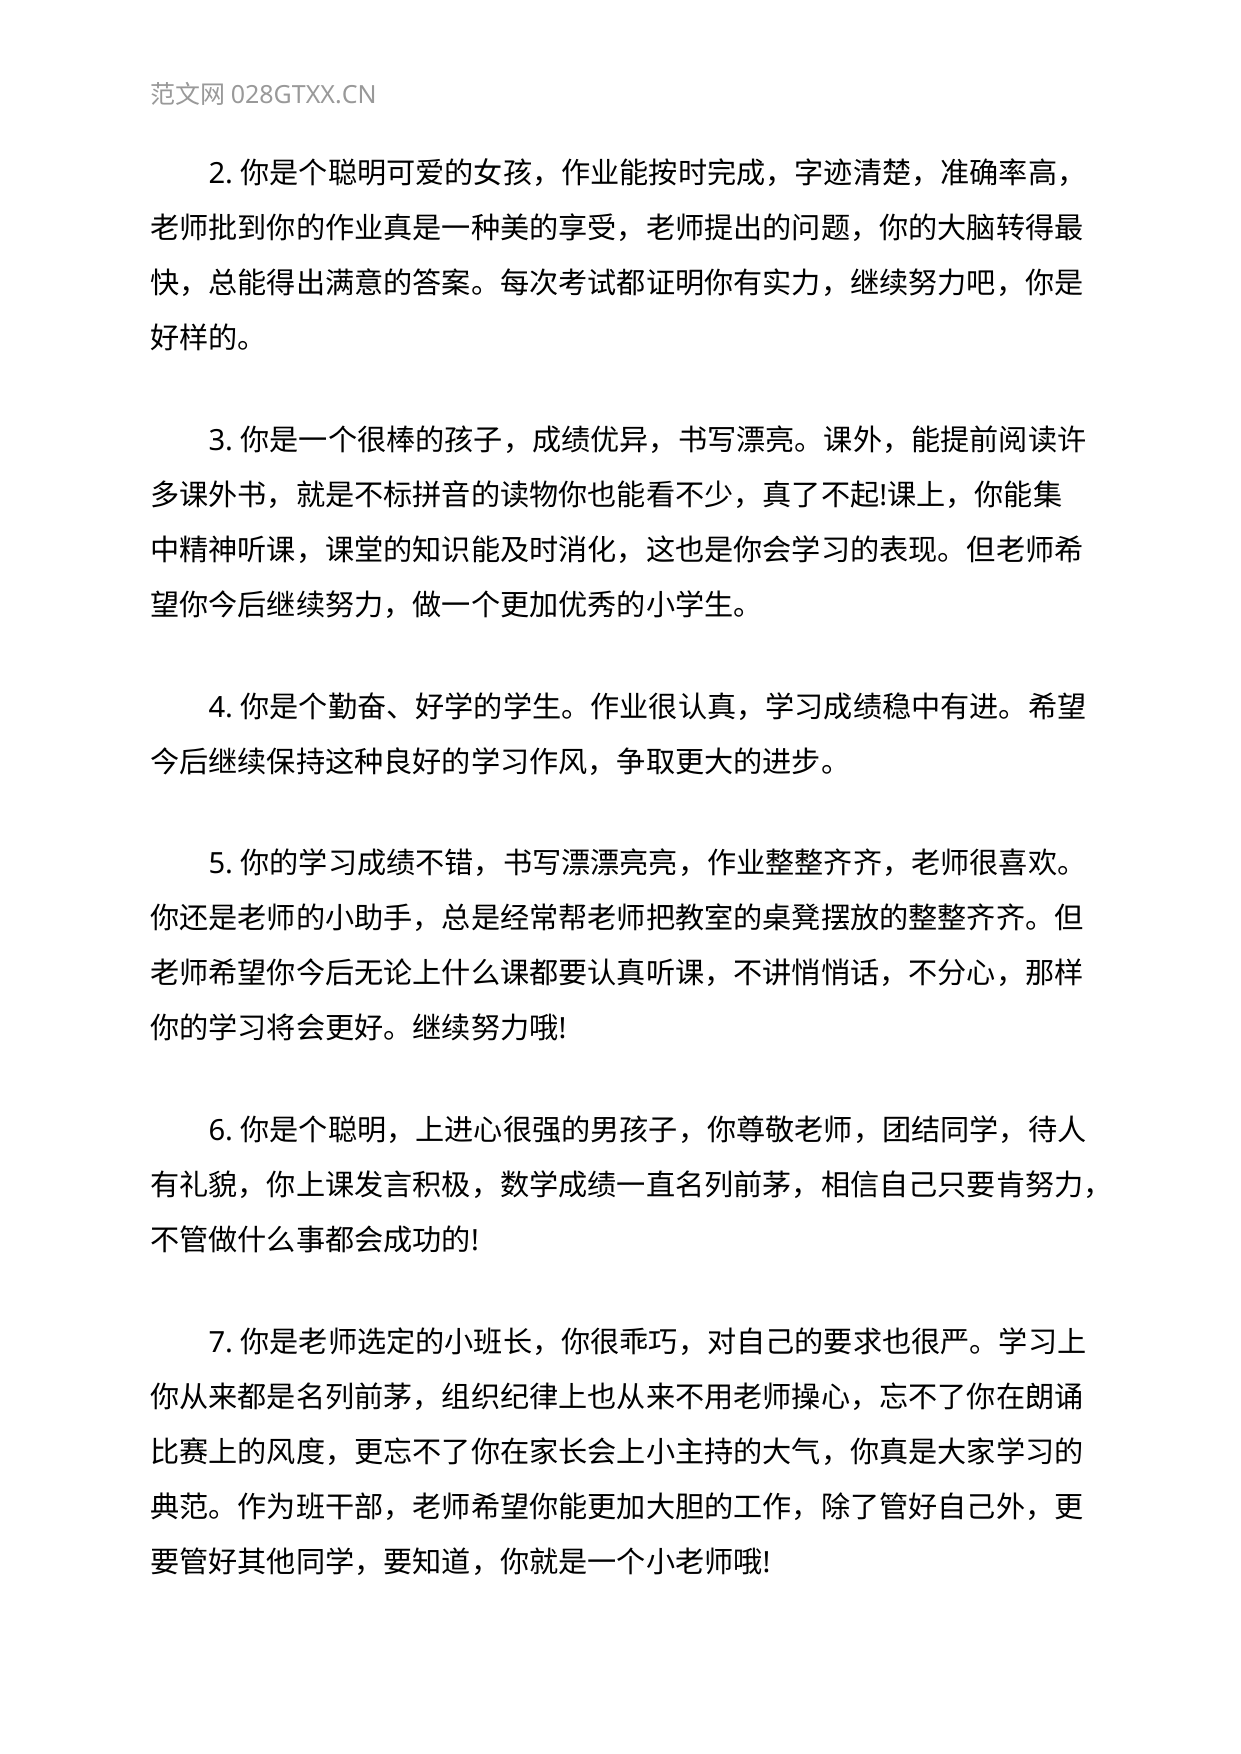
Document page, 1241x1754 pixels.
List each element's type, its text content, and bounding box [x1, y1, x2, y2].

text 4. 你是个勤奋、好学的学生。作业很认真，学习成绩稳中有进。希望今后继续保持这种良好的学习作风，争取更大的进步。 [150, 683, 1090, 781]
text 3. 你是一个很棒的孩子，成绩优异，书写漂亮。课外，能提前阅读许多课外书，就是不标拼音的读物你也能看不少，真了不起!课上，你能集中精神听课，课堂的知识能及时消化，这也是你会学习的表现。但老师希望你今后继续努力，做一个更加优秀的小学生。 [150, 417, 1090, 624]
text 6. 你是个聪明，上进心很强的男孩子，你尊敬老师，团结同学，待人有礼貌，你上课发言积极，数学成绩一直名列前茅，相信自己只要肯努力，不管做什么事都会成功的! [150, 1107, 1090, 1259]
text 7. 你是老师选定的小班长，你很乖巧，对自己的要求也很严。学习上你从来都是名列前茅，组织纪律上也从来不用老师操心，忘不了你在朗诵比赛上的风度，更忘不了你在家长会上小主持的大气，你真是大家学习的典范。作为班干部，老师希望你能更加大胆的工作，除了管好自己外，更要管好其他同学，要知道，你就是一个小老师哦! [150, 1319, 1090, 1581]
text 2. 你是个聪明可爱的女孩，作业能按时完成，字迹清楚，准确率高，老师批到你的作业真是一种美的享受，老师提出的问题，你的大脑转得最快，总能得出满意的答案。每次考试都证明你有实力，继续努力吧，你是好样的。 [150, 150, 1090, 357]
text 5. 你的学习成绩不错，书写漂漂亮亮，作业整整齐齐，老师很喜欢。你还是老师的小助手，总是经常帮老师把教室的桌凳摆放的整整齐齐。但老师希望你今后无论上什么课都要认真听课，不讲悄悄话，不分心，那样你的学习将会更好。继续努力哦! [150, 840, 1090, 1047]
